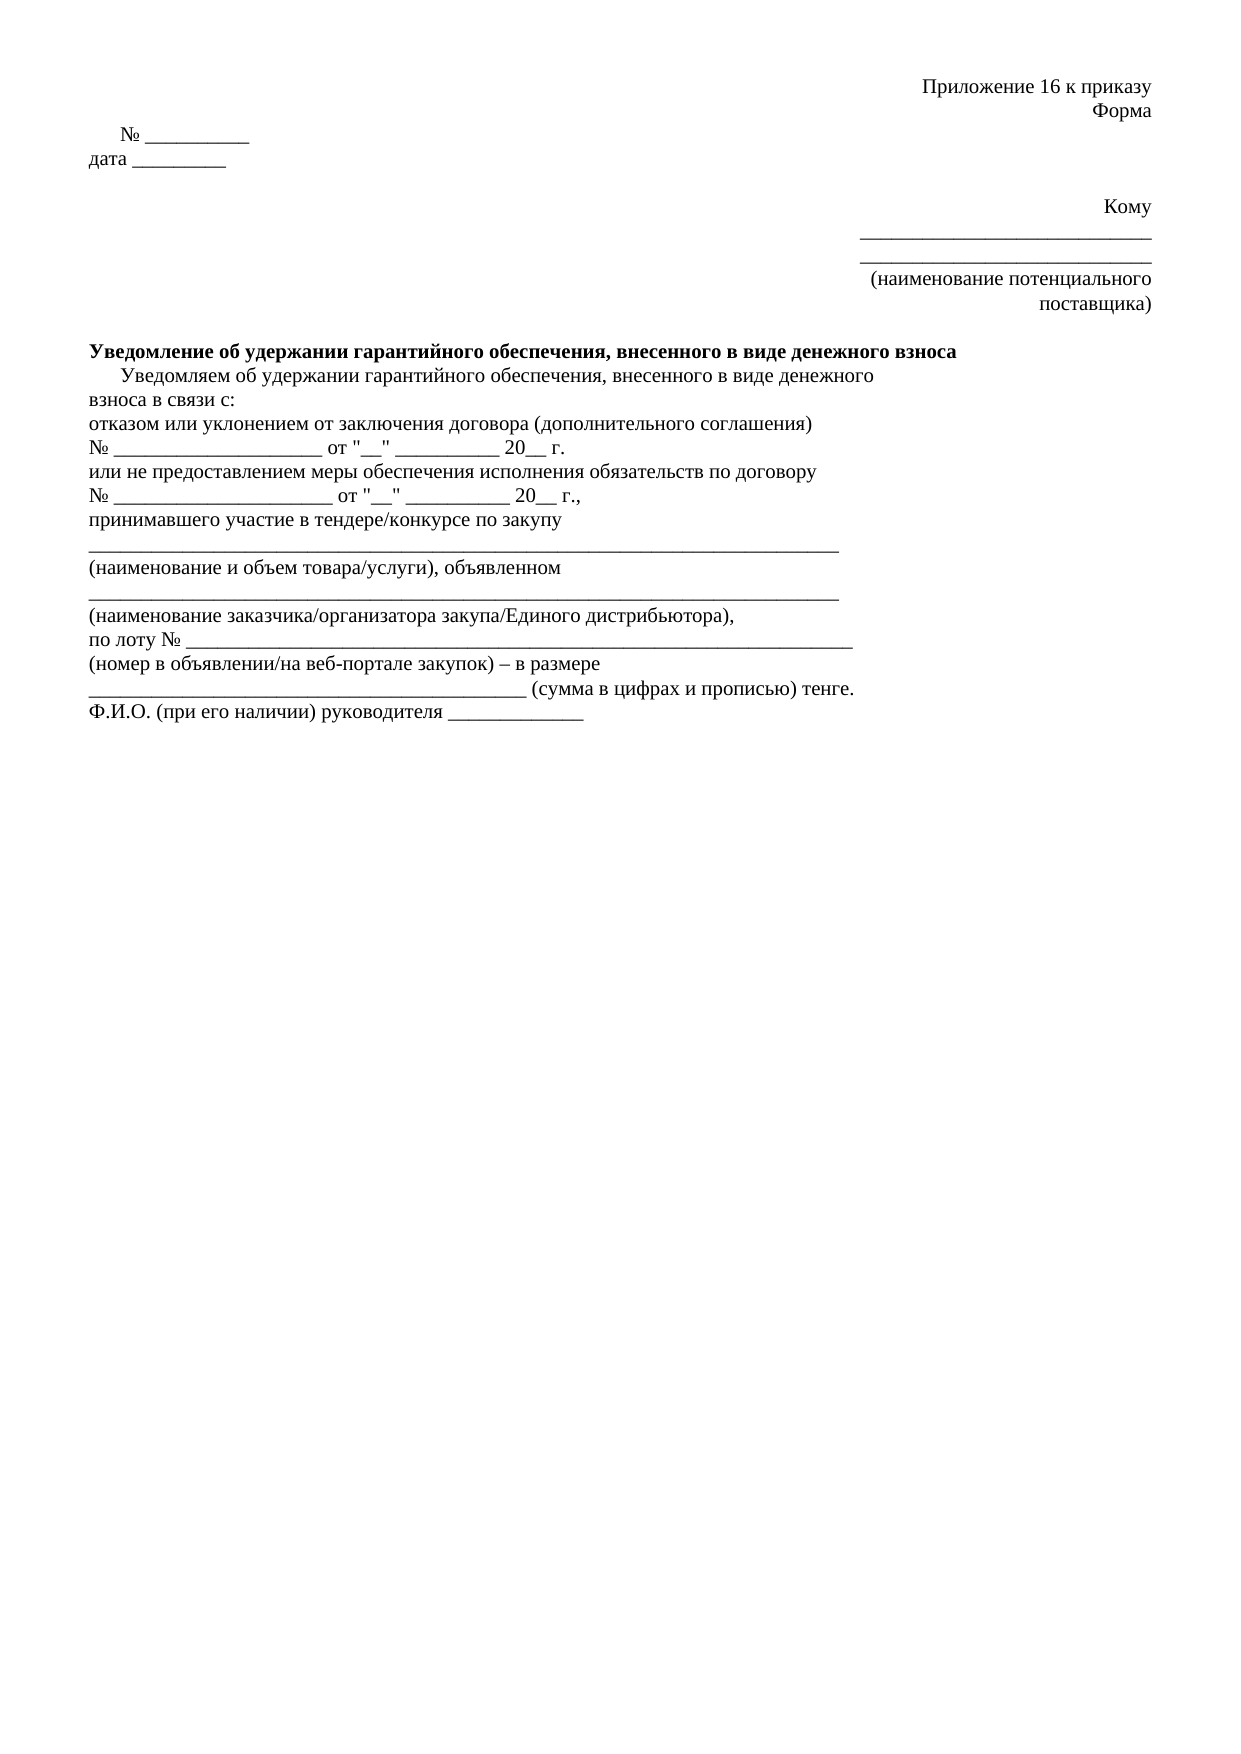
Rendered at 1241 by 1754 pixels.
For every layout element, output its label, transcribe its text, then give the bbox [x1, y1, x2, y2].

text Уведомление об удержании гарантийного обеспечения, внесенного в виде денежного взноса [89, 338, 1152, 363]
text ________________________________________________________________________ [89, 531, 1152, 555]
text (номер в объявлении/на веб-портале закупок) – в размере [89, 651, 1152, 675]
text Приложение 16 к приказу [89, 74, 1152, 98]
text по лоту № ________________________________________________________________ [89, 627, 1152, 651]
text ________________________________________________________________________ [89, 579, 1152, 603]
text ____________________________ [89, 218, 1152, 242]
text (наименование потенциального [89, 266, 1152, 290]
text Уведомляем об удержании гарантийного обеспечения, внесенного в виде денежного [89, 363, 1152, 387]
text __________________________________________ (сумма в цифрах и прописью) тенге. [89, 675, 1152, 699]
text дата _________ [89, 146, 1152, 170]
text принимавшего участие в тендере/конкурсе по закупу [89, 507, 1152, 531]
text взноса в связи с: [89, 387, 1152, 411]
text Форма [89, 98, 1152, 122]
text отказом или уклонением от заключения договора (дополнительного соглашения) [89, 411, 1152, 435]
text ____________________________ [89, 242, 1152, 266]
text № ____________________ от "__" __________ 20__ г. [89, 435, 1152, 459]
text или не предоставлением меры обеспечения исполнения обязательств по договору [89, 459, 1152, 483]
text № _____________________ от "__" __________ 20__ г., [89, 483, 1152, 507]
text Кому [89, 194, 1152, 218]
text Ф.И.О. (при его наличии) руководителя _____________ [89, 699, 1152, 723]
text (наименование заказчика/организатора закупа/Единого дистрибьютора), [89, 603, 1152, 627]
text поставщика) [89, 290, 1152, 314]
text (наименование и объем товара/услуги), объявленном [89, 555, 1152, 579]
text № __________ [89, 122, 1152, 146]
